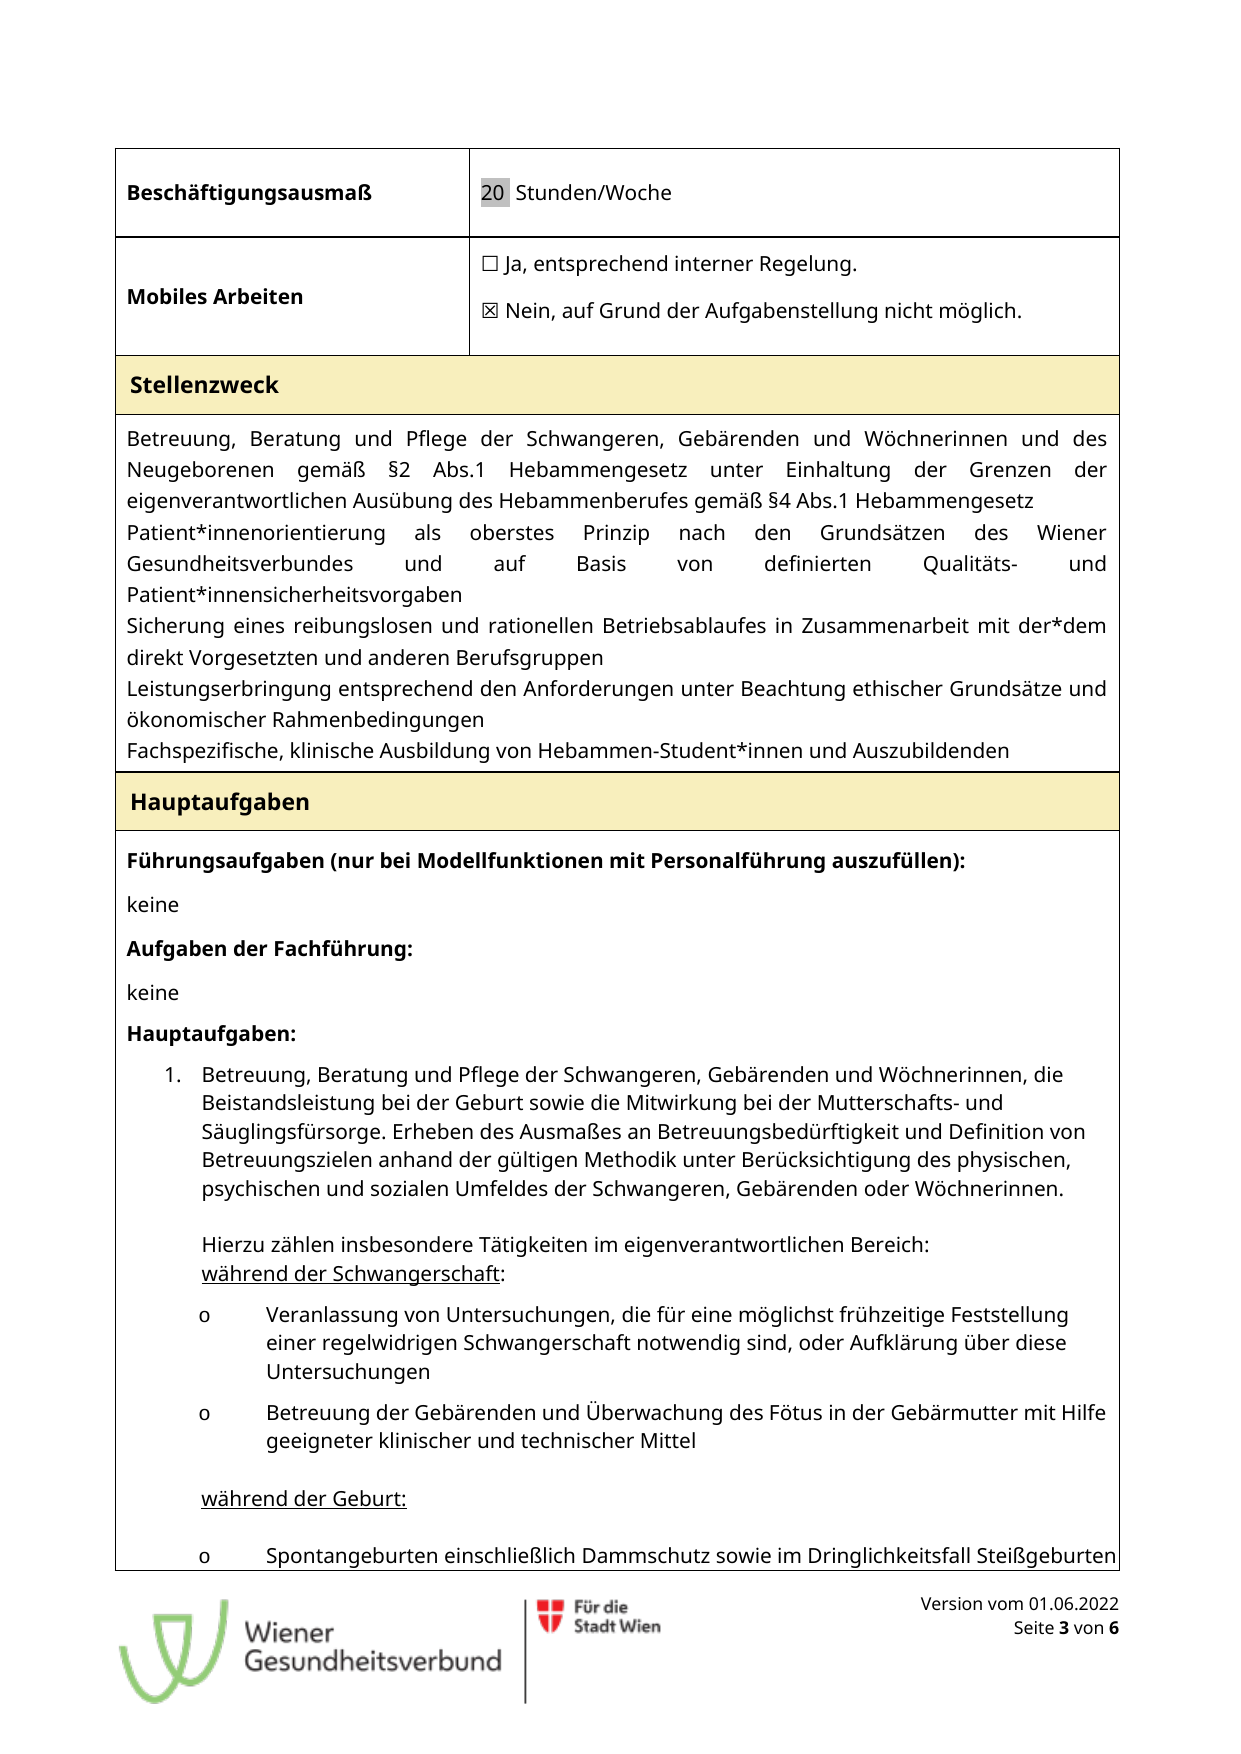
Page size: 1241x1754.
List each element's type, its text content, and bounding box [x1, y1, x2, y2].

table_cell Betreuung, Beratung und Pflege der Schwangeren, Gebärenden und Wöchnerinnen und des Neugeborenen gemäß §2 Abs.1 Hebammengesetz unter Einhaltung der Grenzen der eigenverantwortlichen Ausübung des Hebammenberufes gemäß §4 Abs.1 Hebammengesetz Patient*innenorientierung als oberstes Prinzip nach den Grundsätzen des Wiener Gesundheitsverbundes und auf Basis von definierten Qualitäts- und Patient*innensicherheitsvorgaben Sicherung eines reibungslosen und rationellen Betriebsablaufes in Zusammenarbeit mit der*dem direkt Vorgesetzten und anderen Berufsgruppen Leistungserbringung entsprechend den Anforderungen unter Beachtung ethischer Grundsätze und ökonomischer Rahmenbedingungen Fachspezifische, klinische Ausbildung von Hebammen-Student*innen und Auszubildenden [116, 415, 1119, 771]
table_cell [116, 831, 1119, 1570]
table_cell Ja, entsprechend interner Regelung. Nein, auf Grund der Aufgabenstellung nicht möglich. [470, 238, 1119, 355]
table_cell Hauptaufgaben [116, 773, 1119, 830]
table_cell Beschäftigungsausmaß [116, 149, 469, 236]
table_cell Stellenzweck [116, 356, 1119, 414]
table_cell Mobiles Arbeiten [116, 238, 469, 355]
table_cell Stunden/Woche [470, 149, 1119, 236]
